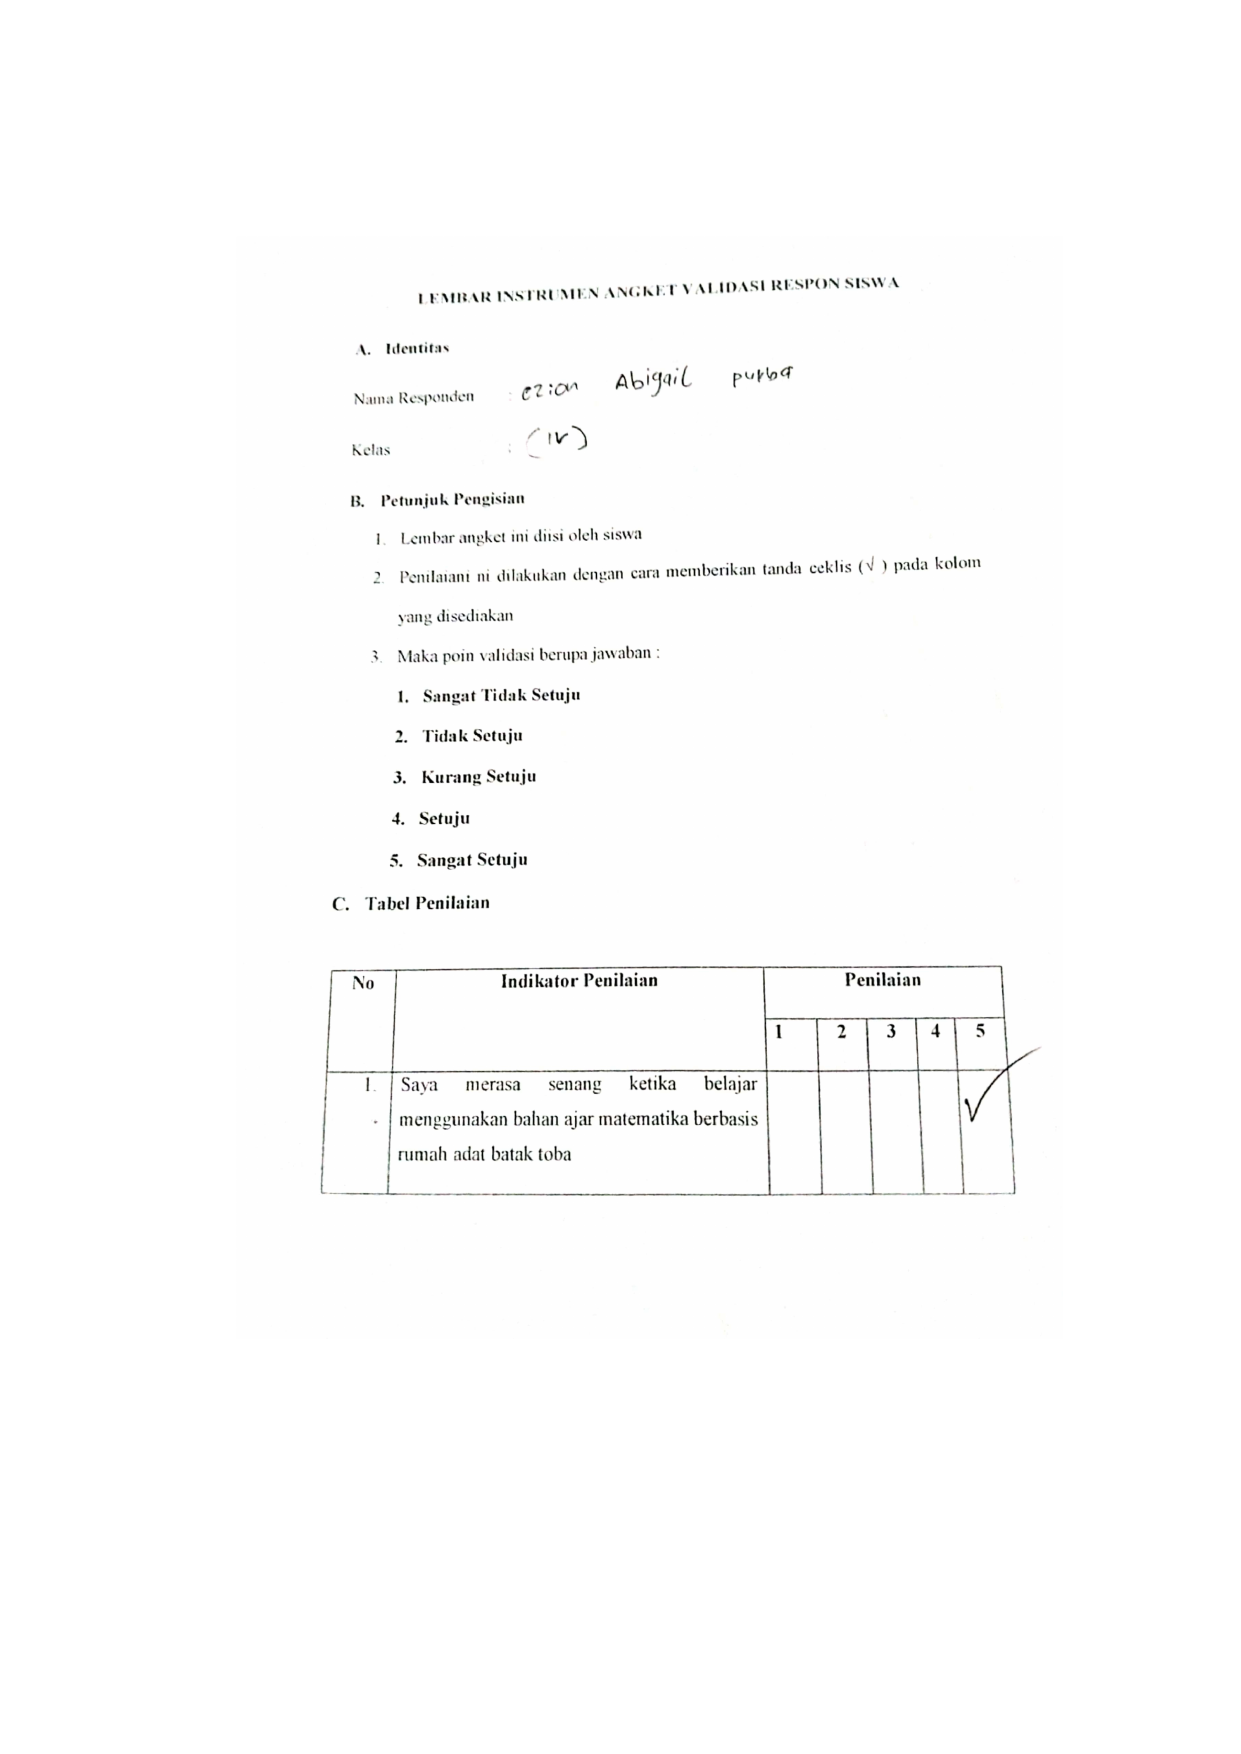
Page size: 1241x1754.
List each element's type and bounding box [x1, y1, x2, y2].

picture [236, 236, 1063, 1339]
